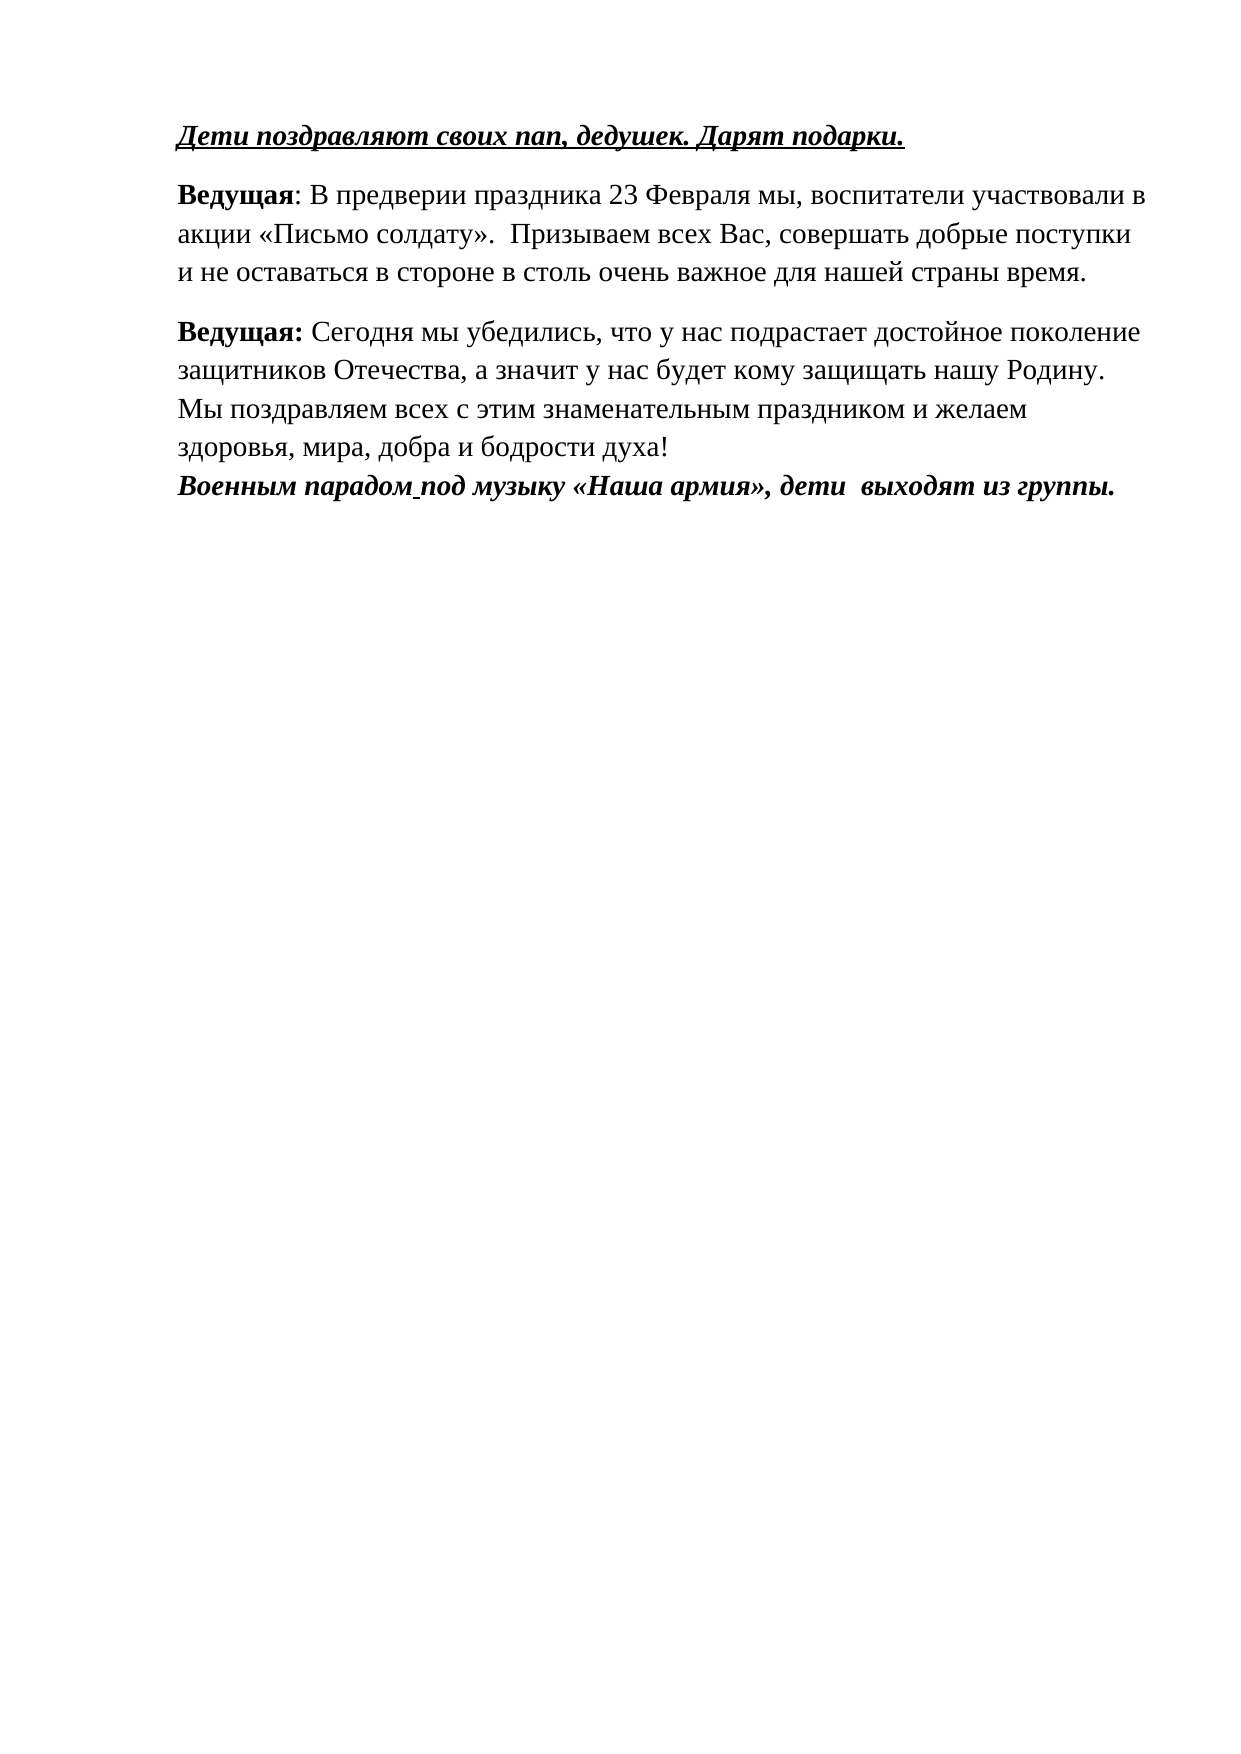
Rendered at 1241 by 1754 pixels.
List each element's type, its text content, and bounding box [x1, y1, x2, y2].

text Ведущая: В предверии праздника 23 Февраля мы, воспитатели участвовали в акции «Письмо солдату». Призываем всех Вас, совершать добрые поступки и не оставаться в стороне в столь очень важное для нашей страны время. [177, 177, 1152, 288]
text Ведущая: Сегодня мы убедились, что у нас подрастает достойное поколение защитников Отечества, а значит у нас будет кому защищать нашу Родину. Мы поздравляем всех с этим знаменательным праздником и желаем здоровья, мира, добра и бодрости духа! Военным парадом под музыку «Наша армия», дети выходят из группы. [177, 314, 1152, 502]
text Дети поздравляют своих пап, дедушек. Дарят подарки. [177, 118, 1152, 152]
